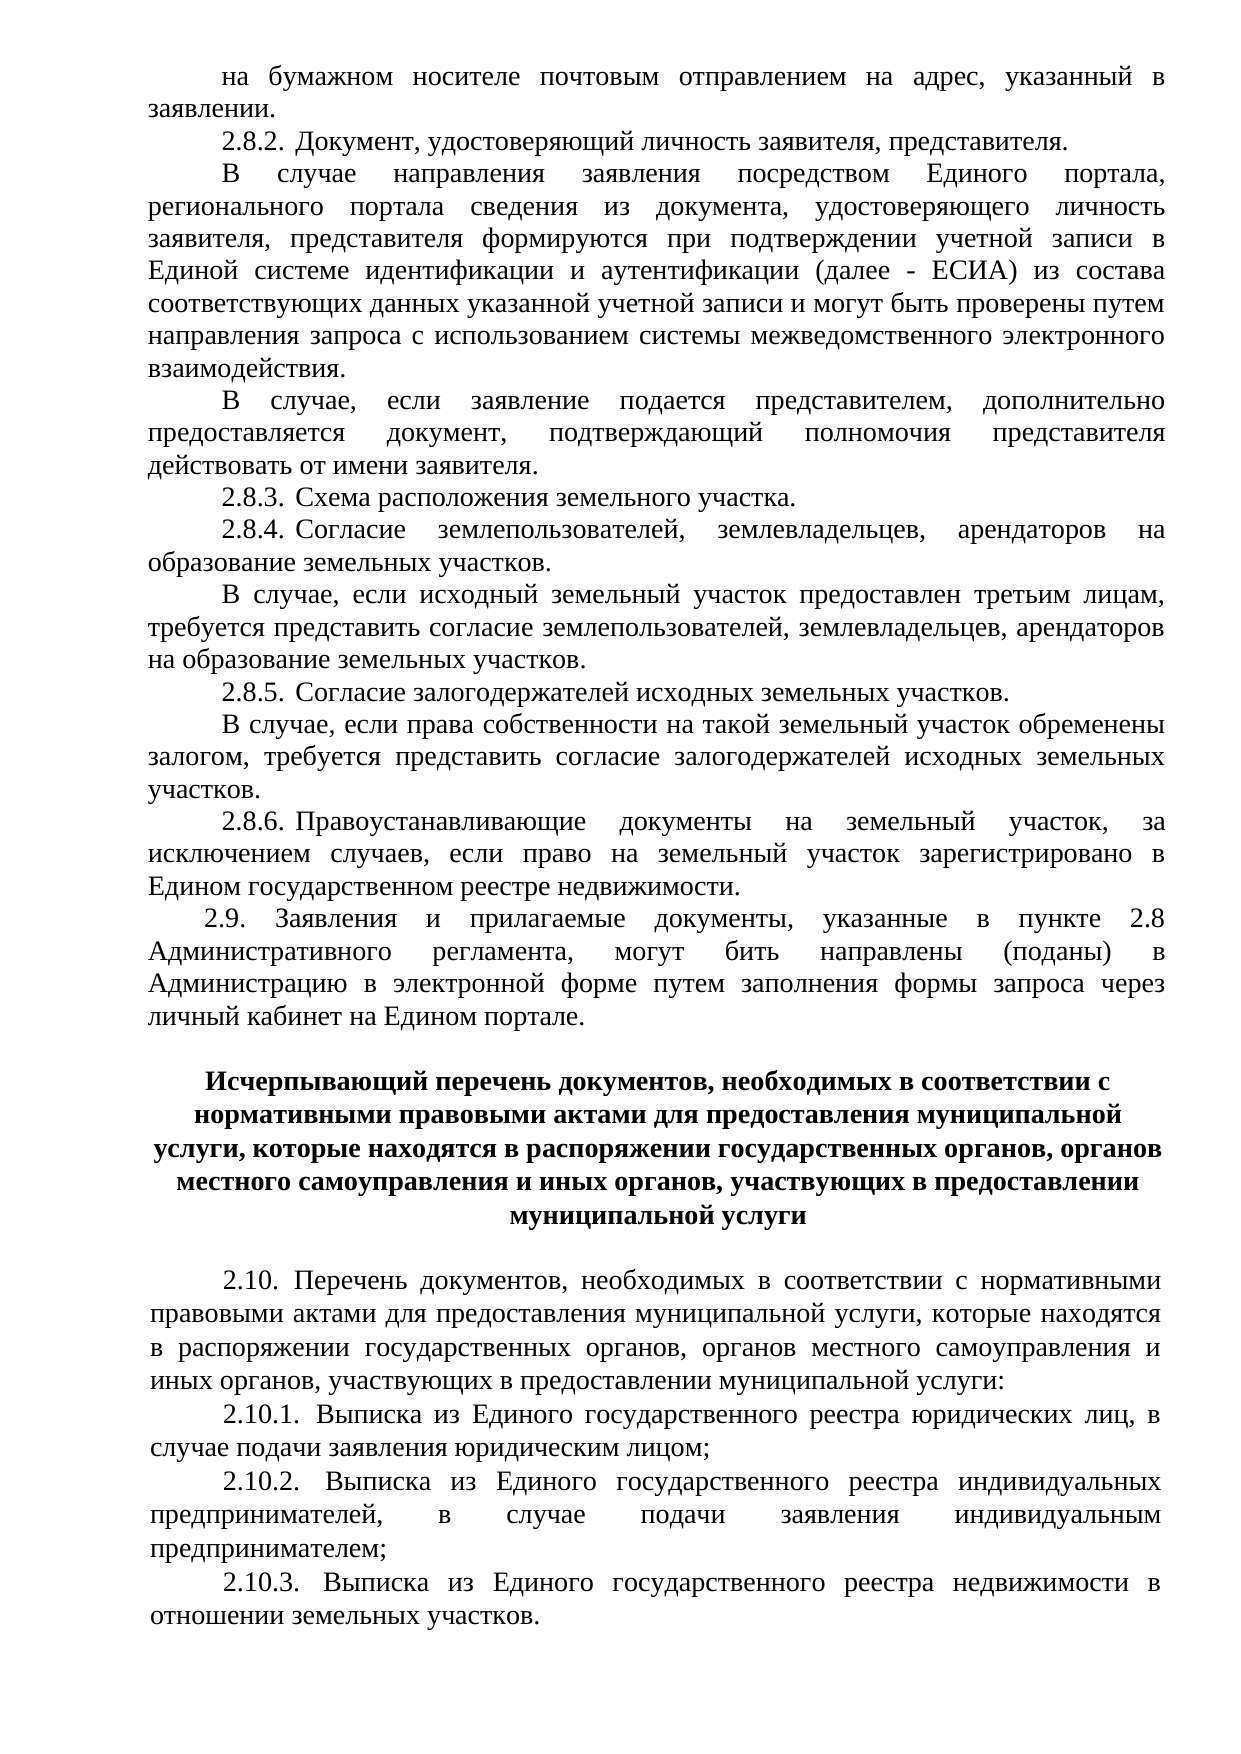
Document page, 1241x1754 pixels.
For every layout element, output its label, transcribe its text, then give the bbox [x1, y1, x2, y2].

text В случае, если права собственности на такой земельный участок обременены залогом, требуется представить согласие залогодержателей исходных земельных участков. [148, 707, 1167, 804]
text 2.8.3. Схема расположения земельного участка. [148, 480, 1167, 513]
text на бумажном носителе почтовым отправлением на адрес, указанный в заявлении. [148, 59, 1167, 124]
list Перечень документов, необходимых в соответствии с нормативными правовыми актами для предоставления муниципальной услуги, которые находятся в распоряжении государственных органов, органов местного самоуправления и иных органов, участвующих в предоставлении муниципальной услуги: [150, 1262, 1162, 1396]
text 2.8.2. Документ, удостоверяющий личность заявителя, представителя. [148, 124, 1167, 156]
text Исчерпывающий перечень документов, необходимых в соответствии с нормативными правовыми актами для предоставления муниципальной услуги, которые находятся в распоряжении государственных органов, органов местного самоуправления и иных органов, участвующих в предоставлении муниципальной услуги [150, 1063, 1167, 1231]
list Выписка из Единого государственного реестра индивидуальных предпринимателей, в случае подачи заявления индивидуальным предпринимателем; [150, 1463, 1162, 1564]
text В случае, если исходный земельный участок предоставлен третьим лицам, требуется представить согласие землепользователей, землевладельцев, арендаторов на образование земельных участков. [148, 577, 1167, 674]
text 2.8.5. Согласие залогодержателей исходных земельных участков. [148, 674, 1167, 707]
text В случае, если заявление подается представителем, дополнительно предоставляется документ, подтверждающий полномочия представителя действовать от имени заявителя. [148, 383, 1167, 480]
text 2.8.4. Согласие землепользователей, землевладельцев, арендаторов на образование земельных участков. [148, 513, 1167, 577]
text 2.8.6. Правоустанавливающие документы на земельный участок, за исключением случаев, если право на земельный участок зарегистрировано в Едином государственном реестре недвижимости. [148, 804, 1167, 901]
text 2.9. Заявления и прилагаемые документы, указанные в пункте 2.8 Административного регламента, могут бить направлены (поданы) в Администрацию в электронной форме путем заполнения формы запроса через личный кабинет на Едином портале. [148, 901, 1167, 1031]
text В случае направления заявления посредством Единого портала, регионального портала сведения из документа, удостоверяющего личность заявителя, представителя формируются при подтверждении учетной записи в Единой системе идентификации и аутентификации (далее - ЕСИА) из состава соответствующих данных указанной учетной записи и могут быть проверены путем направления запроса с использованием системы межведомственного электронного взаимодействия. [148, 156, 1167, 383]
list Выписка из Единого государственного реестра юридических лиц, в случае подачи заявления юридическим лицом; [150, 1396, 1162, 1463]
list Выписка из Единого государственного реестра недвижимости в отношении земельных участков. [150, 1564, 1162, 1631]
